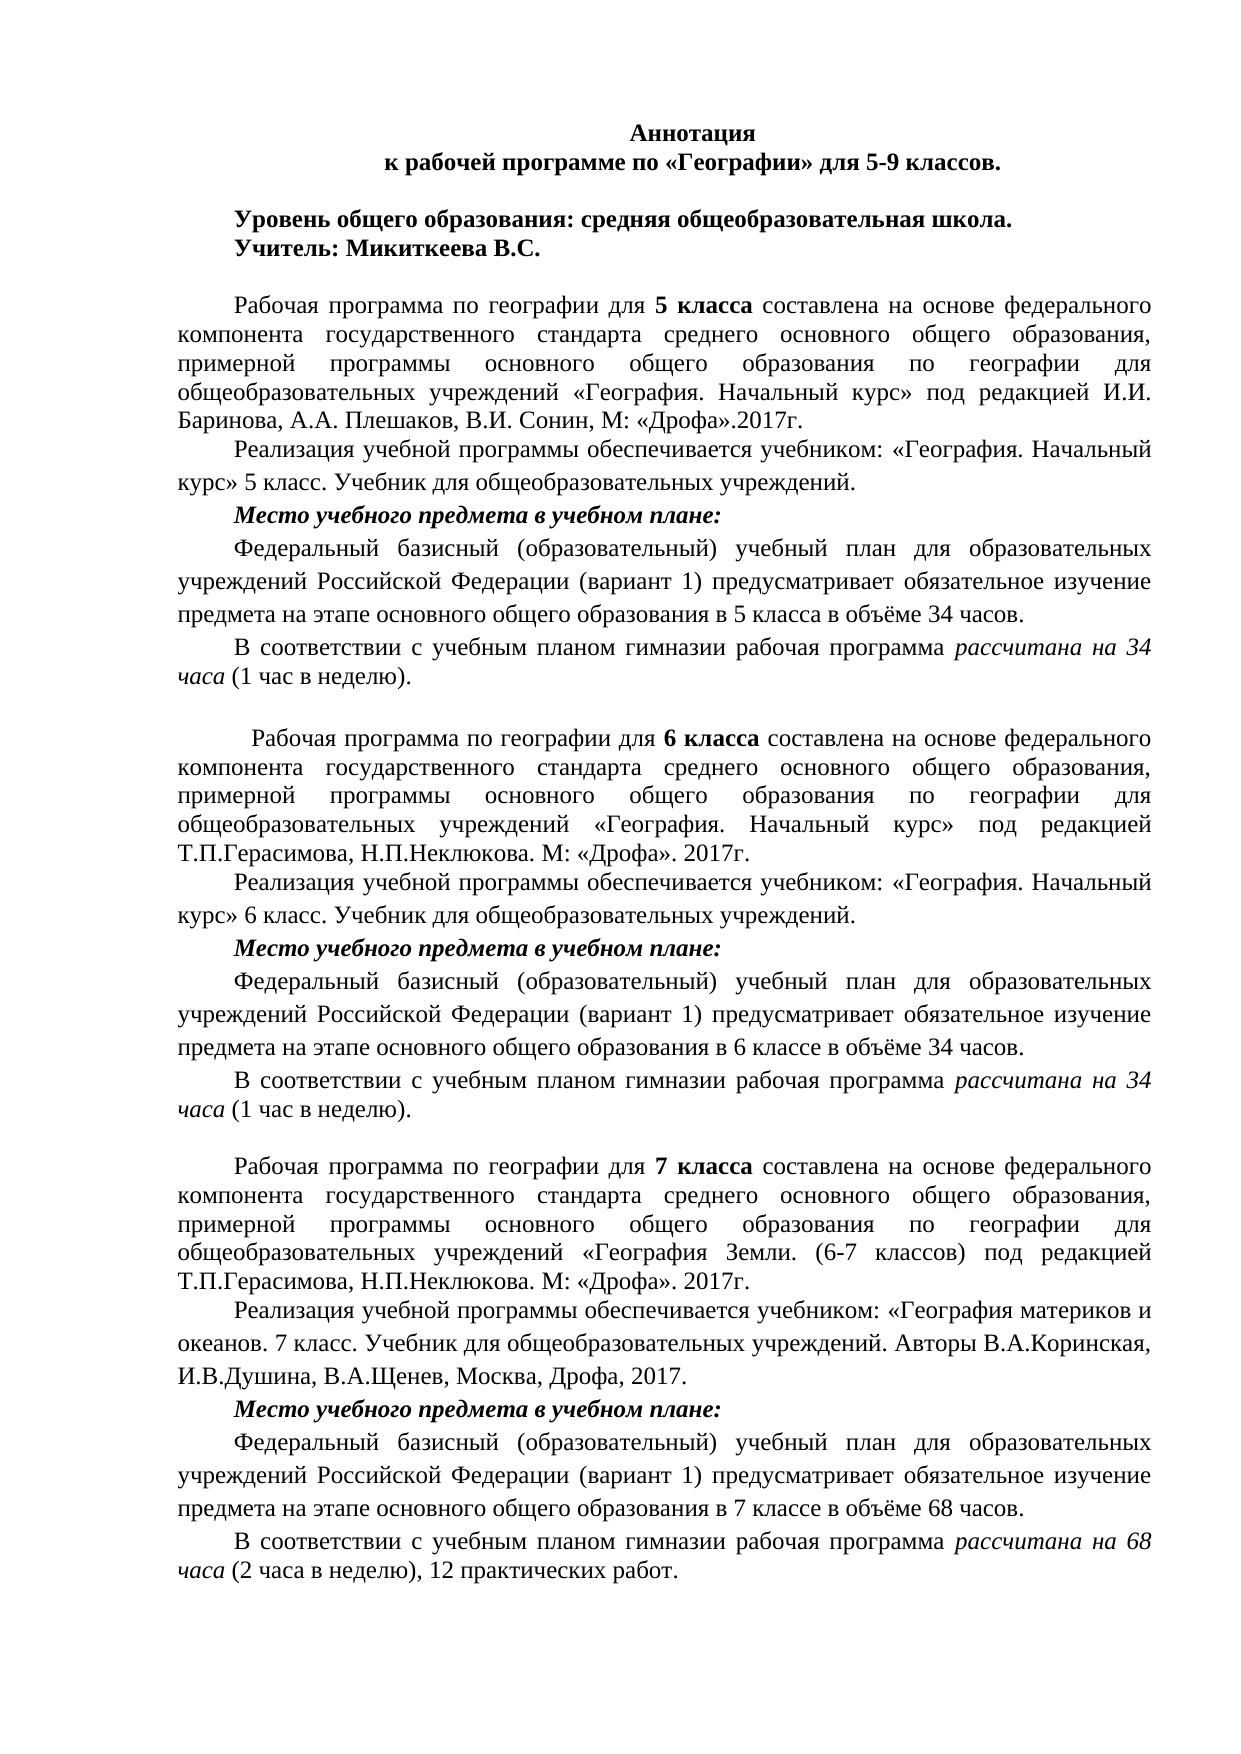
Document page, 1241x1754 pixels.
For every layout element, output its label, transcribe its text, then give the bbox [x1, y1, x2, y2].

text к рабочей программе по «Географии» для 5-9 классов. [177, 147, 1152, 176]
text Место учебного предмета в учебном плане: [177, 500, 1125, 529]
text Федеральный базисный (образовательный) учебный план для образовательных учреждений Российской Федерации (вариант 1) предусматривает обязательное изучение предмета на этапе основного общего образования в 7 классе в объёме 68 часов. [177, 1427, 1152, 1522]
text Реализация учебной программы обеспечивается учебником: «География материков и океанов. 7 класс. Учебник для общеобразовательных учреждений. Авторы В.А.Коринская, И.В.Душина, В.А.Щенев, Москва, Дрофа, 2017. [177, 1295, 1152, 1390]
text Учитель: Микиткеева В.С. [177, 233, 1152, 262]
text Рабочая программа по географии для 5 класса составлена на основе федерального компонента государственного стандарта среднего основного общего образования, примерной программы основного общего образования по географии для общеобразовательных учреждений «География. Начальный курс» под редакцией И.И. Баринова, А.А. Плешаков, В.И. Сонин, М: «Дрофа».2017г. [177, 291, 1152, 434]
text В соответствии с учебным планом гимназии рабочая программа рассчитана на 68 часа (2 часа в неделю), 12 практических работ. [177, 1526, 1152, 1583]
text Реализация учебной программы обеспечивается учебником: «География. Начальный курс» 6 класс. Учебник для общеобразовательных учреждений. [177, 867, 1152, 928]
text Уровень общего образования: средняя общеобразовательная школа. [177, 204, 1152, 233]
text Рабочая программа по географии для 7 класса составлена на основе федерального компонента государственного стандарта среднего основного общего образования, примерной программы основного общего образования по географии для общеобразовательных учреждений «География Земли. (6-7 классов) под редакцией Т.П.Герасимова, Н.П.Неклюкова. М: «Дрофа». 2017г. [177, 1151, 1152, 1295]
text Аннотация [177, 118, 1152, 147]
text В соответствии с учебным планом гимназии рабочая программа рассчитана на 34 часа (1 час в неделю). [177, 632, 1152, 690]
text Федеральный базисный (образовательный) учебный план для образовательных учреждений Российской Федерации (вариант 1) предусматривает обязательное изучение предмета на этапе основного общего образования в 6 классе в объёме 34 часов. [177, 966, 1152, 1061]
text Федеральный базисный (образовательный) учебный план для образовательных учреждений Российской Федерации (вариант 1) предусматривает обязательное изучение предмета на этапе основного общего образования в 5 класса в объёме 34 часов. [177, 533, 1152, 628]
text Реализация учебной программы обеспечивается учебником: «География. Начальный курс» 5 класс. Учебник для общеобразовательных учреждений. [177, 434, 1152, 496]
text Место учебного предмета в учебном плане: [177, 933, 1125, 962]
text Место учебного предмета в учебном плане: [177, 1394, 1125, 1423]
text Рабочая программа по географии для 6 класса составлена на основе федерального компонента государственного стандарта среднего основного общего образования, примерной программы основного общего образования по географии для общеобразовательных учреждений «География. Начальный курс» под редакцией Т.П.Герасимова, Н.П.Неклюкова. М: «Дрофа». 2017г. [177, 723, 1152, 867]
text В соответствии с учебным планом гимназии рабочая программа рассчитана на 34 часа (1 час в неделю). [177, 1065, 1152, 1122]
